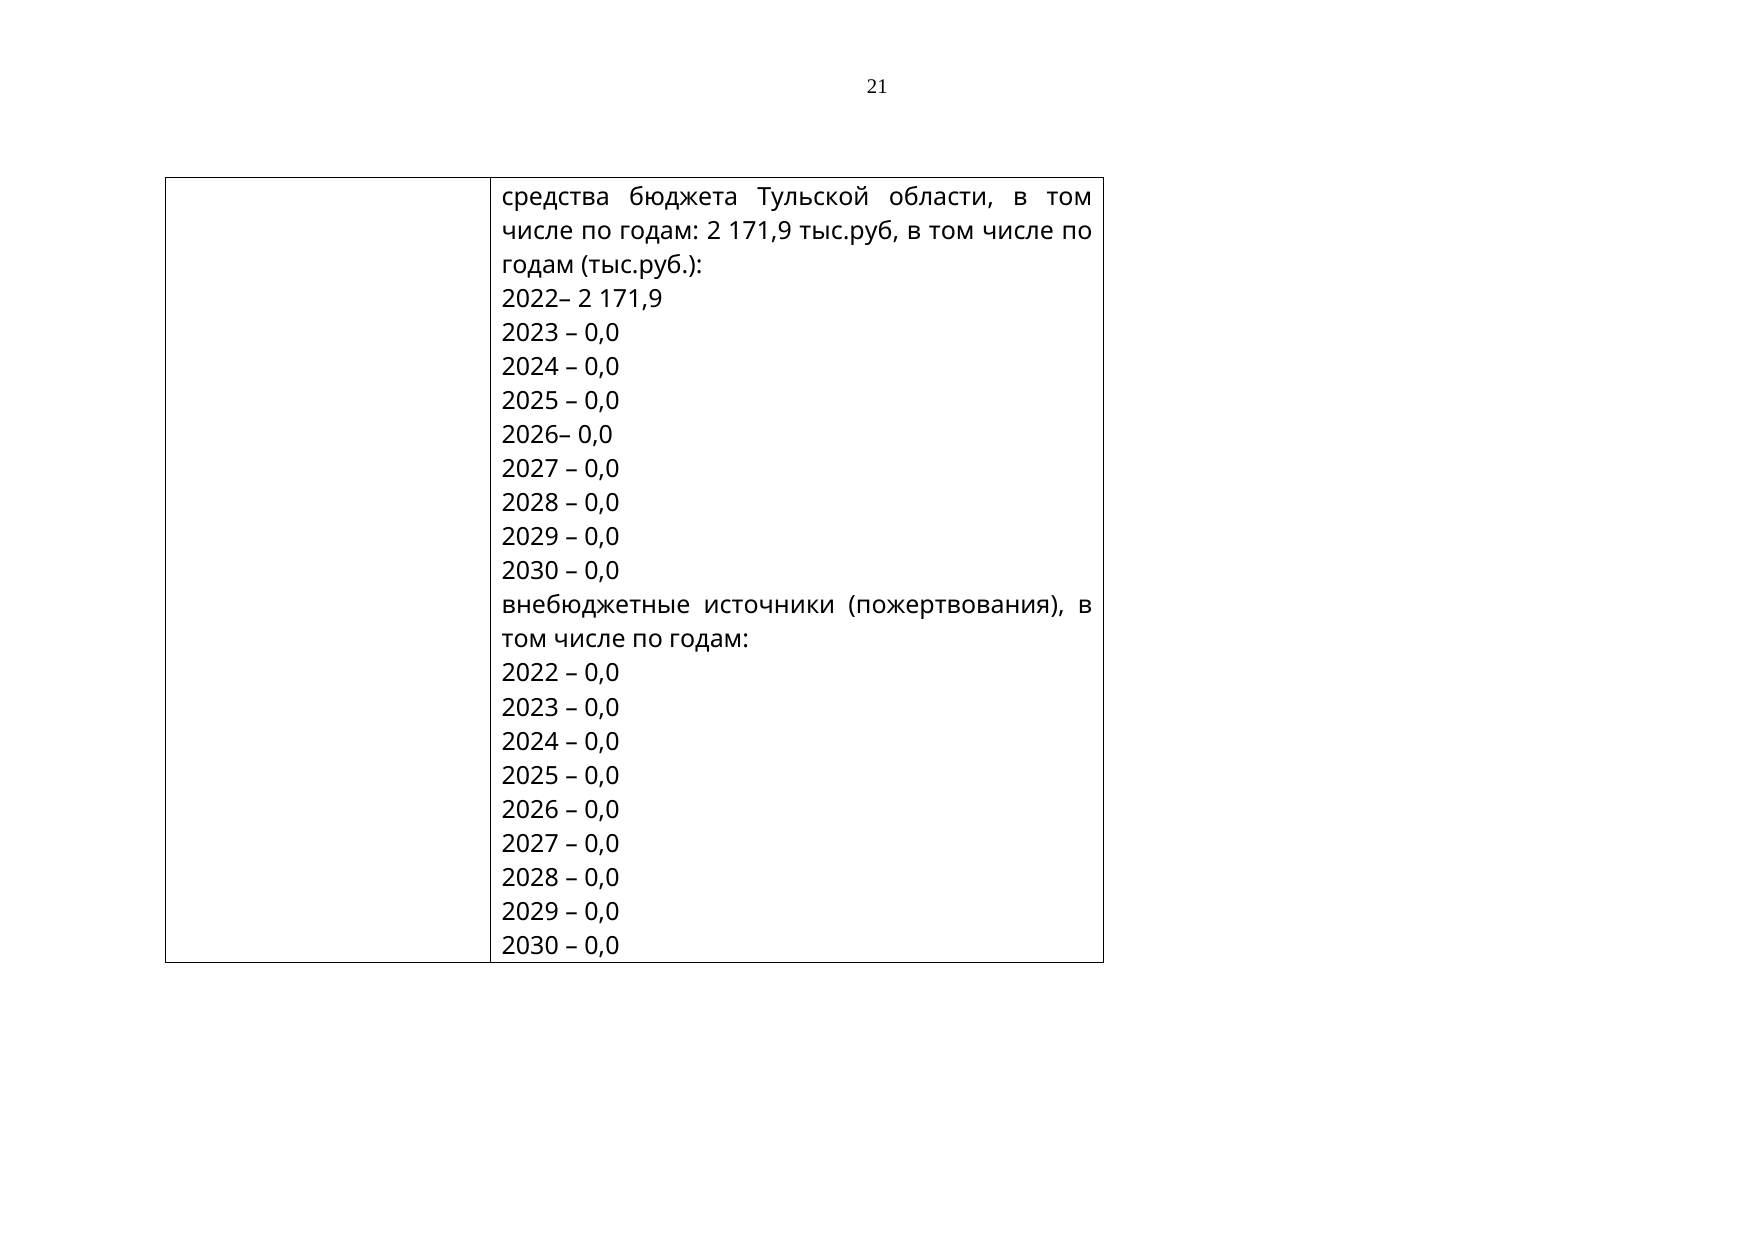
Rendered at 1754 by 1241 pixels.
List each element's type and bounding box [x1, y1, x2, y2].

table_cell [166, 178, 490, 962]
table_cell [491, 178, 1103, 962]
